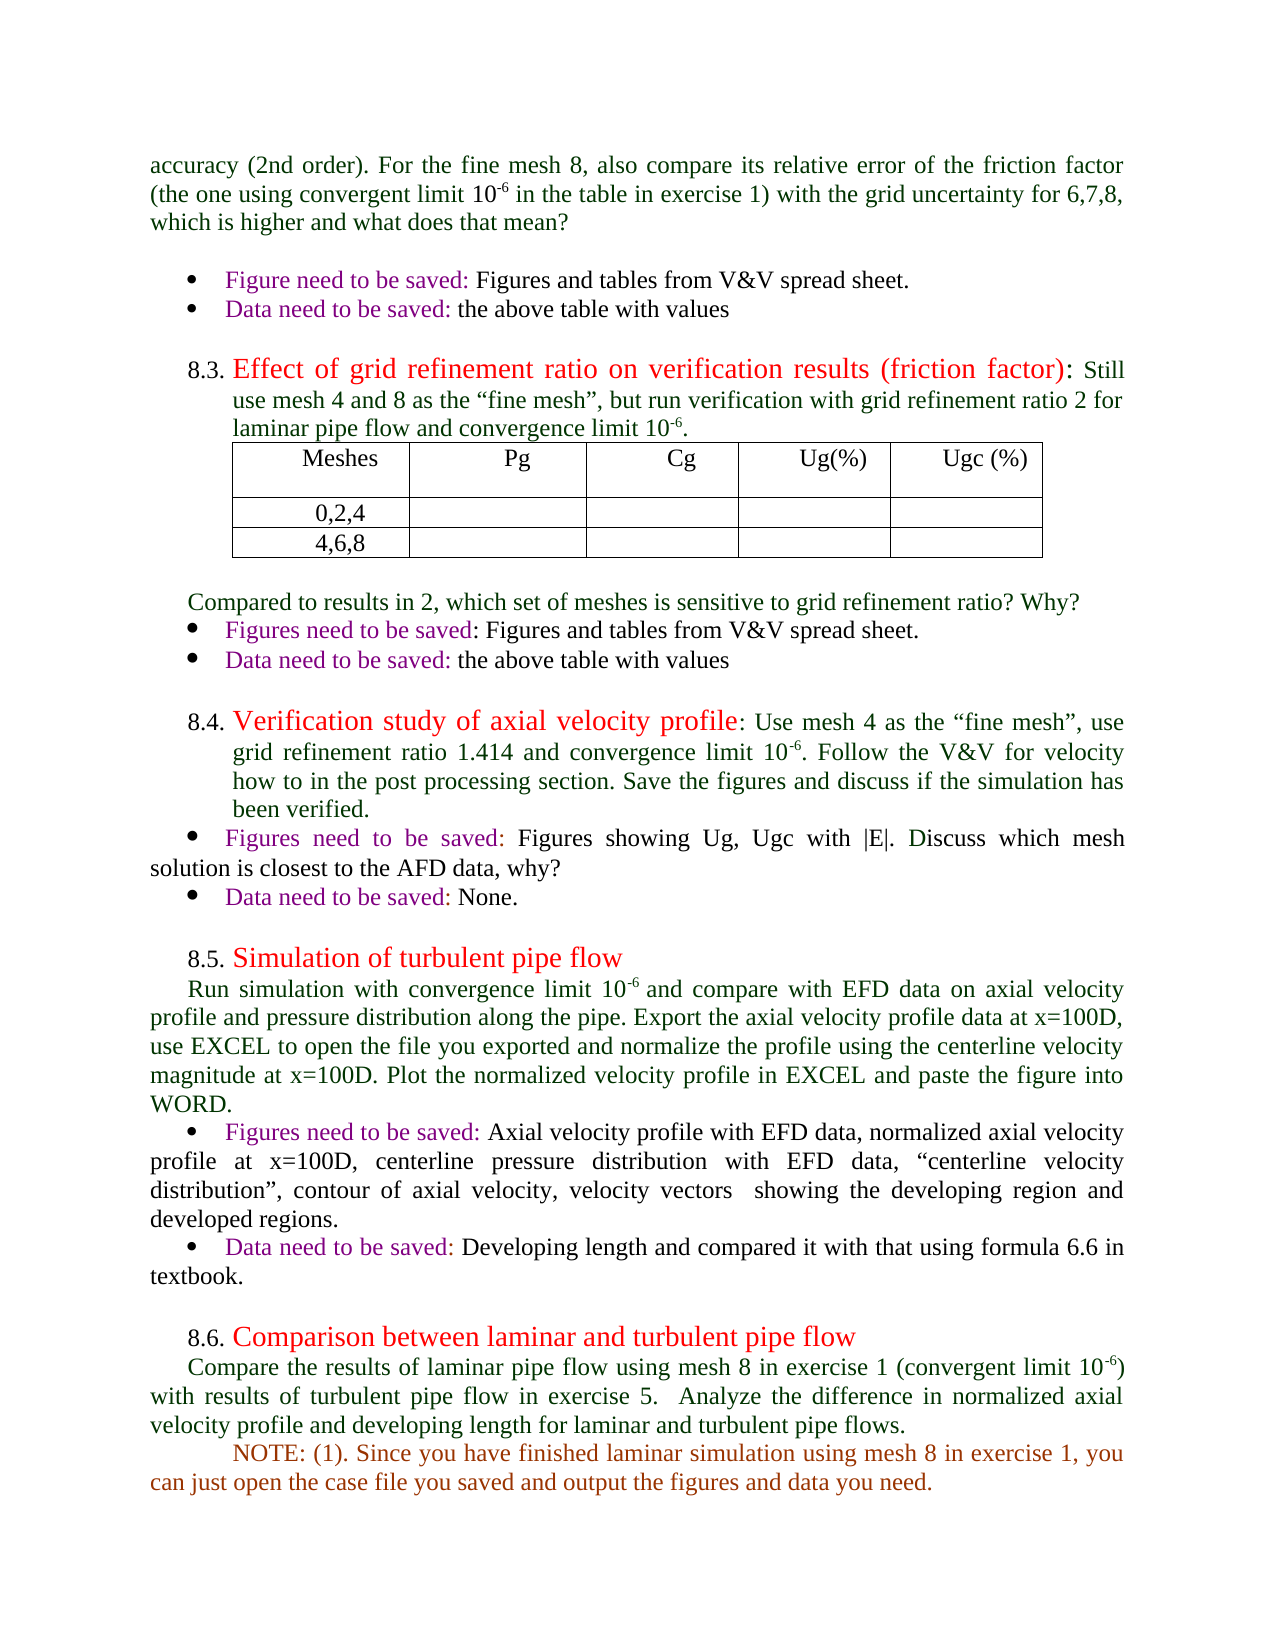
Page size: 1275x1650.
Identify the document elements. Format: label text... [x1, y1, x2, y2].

list Figure need to be saved: Figures and tables from V&V spread sheet. [150, 265, 1125, 294]
table_cell [587, 498, 738, 527]
table_header Pg [410, 443, 586, 497]
list Figures need to be saved: Figures showing Ug, Ugc with |E|. Discuss which mesh solution is closest to the AFD data, why? [150, 823, 1125, 882]
list Data need to be saved: None. [150, 882, 1125, 911]
list Figures need to be saved: Figures and tables from V&V spread sheet. [150, 615, 1125, 645]
table_cell [410, 528, 586, 557]
table_cell [891, 528, 1042, 557]
text Run simulation with convergence limit 10-6 and compare with EFD data on axial velocity profile and pressure distribution along the pipe. Export the axial velocity profile data at x=100D, use EXCEL to open the file you exported and normalize the profile using the centerline velocity magnitude at x=100D. Plot the normalized velocity profile in EXCEL and paste the figure into WORD. [150, 974, 1125, 1117]
table_header Ug(%) [739, 443, 890, 497]
list Comparison between laminar and turbulent pipe flow [187, 1319, 1125, 1352]
table_cell 4,6,8 [233, 528, 409, 557]
table_cell [410, 498, 586, 527]
table_cell 0,2,4 [233, 498, 409, 527]
table_cell [891, 498, 1042, 527]
text Compared to results in 2, which set of meshes is sensitive to grid refinement ratio? Why? [150, 587, 1125, 615]
table_header Cg [587, 443, 738, 497]
table_cell [739, 498, 890, 527]
list Data need to be saved: the above table with values [150, 645, 1125, 675]
list Verification study of axial velocity profile: Use mesh 4 as the “fine mesh”, use grid refinement ratio 1.414 and convergence limit 10-6. Follow the V&V for velocity how to in the post processing section. Save the figures and discuss if the simulation has been verified. [187, 703, 1125, 823]
list Data need to be saved: Developing length and compared it with that using formula 6.6 in textbook. [150, 1232, 1125, 1290]
list Figures need to be saved: Axial velocity profile with EFD data, normalized axial velocity profile at x=100D, centerline pressure distribution with EFD data, “centerline velocity distribution”, contour of axial velocity, velocity vectors showing the developing region and developed regions. [150, 1117, 1125, 1232]
table_cell [739, 528, 890, 557]
text Compare the results of laminar pipe flow using mesh 8 in exercise 1 (convergent limit 10-6) with results of turbulent pipe flow in exercise 5. Analyze the difference in normalized axial velocity profile and developing length for laminar and turbulent pipe flows. [150, 1352, 1125, 1438]
list Effect of grid refinement ratio on verification results (friction factor): Still use mesh 4 and 8 as the “fine mesh”, but run verification with grid refinement ratio 2 for laminar pipe flow and convergence limit 10-6. [187, 351, 1125, 442]
list Simulation of turbulent pipe flow [187, 940, 1125, 974]
list Data need to be saved: the above table with values [150, 294, 1125, 322]
table_header Ugc (%) [891, 443, 1042, 497]
table_cell [587, 528, 738, 557]
text NOTE: (1). Since you have finished laminar simulation using mesh 8 in exercise 1, you can just open the case file you saved and output the figures and data you need. [150, 1438, 1125, 1496]
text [150, 150, 1125, 236]
table_header Meshes [233, 443, 409, 497]
